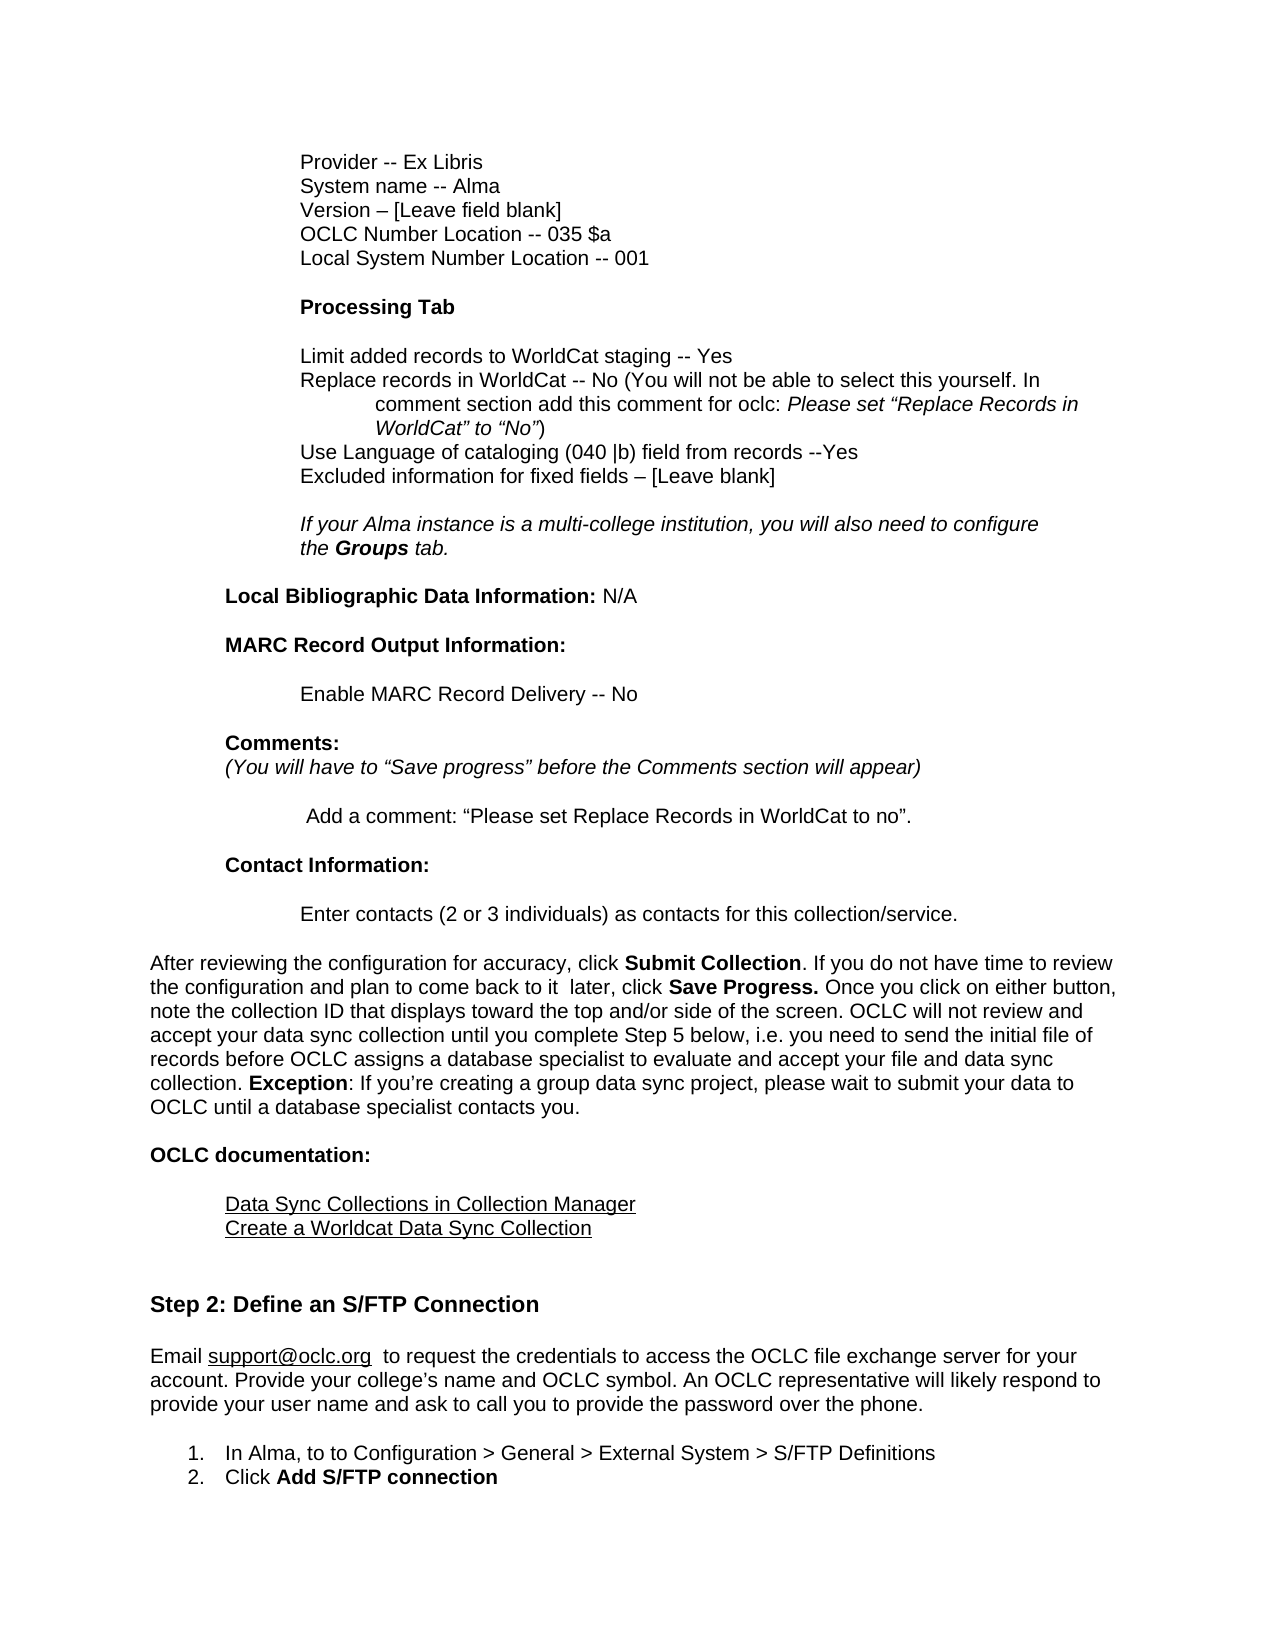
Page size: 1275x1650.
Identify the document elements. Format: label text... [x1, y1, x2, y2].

text Processing Tab [225, 295, 1125, 319]
text Comments: (You will have to “Save progress” before the Comments section will appear) [225, 731, 1125, 779]
text Limit added records to WorldCat staging -- Yes Replace records in WorldCat -- No (You will not be able to select this yourself. In comment section add this comment for oclc: Please set “Replace Records in WorldCat” to “No”) Use Language of cataloging (040 |b) field from records --Yes Excluded information for fixed fields – [Leave blank] If your Alma instance is a multi-college institution, you will also need to configure the Groups tab. [225, 344, 1125, 559]
text Contact Information: [150, 853, 1125, 877]
text Step 2: Define an S/FTP Connection Email support@oclc.org to request the credentials to access the OCLC file exchange server for your account. Provide your college’s name and OCLC symbol. An OCLC representative will likely respond to provide your user name and ask to call you to provide the password over the phone. [150, 1264, 1125, 1416]
list In Alma, to to Configuration > General > External System > S/FTP Definitions [187, 1441, 1125, 1464]
text After reviewing the configuration for accuracy, click Submit Collection. If you do not have time to review the configuration and plan to come back to it later, click Save Progress. Once you click on either button, note the collection ID that displays toward the top and/or side of the screen. OCLC will not review and accept your data sync collection until you complete Step 5 below, i.e. you need to send the initial file of records before OCLC assigns a database specialist to evaluate and accept your file and data sync collection. Exception: If you’re creating a group data sync project, please wait to submit your data to OCLC until a database specialist contacts you. OCLC documentation: [150, 951, 1125, 1167]
text MARC Record Output Information: [150, 633, 1125, 657]
text Enter contacts (2 or 3 individuals) as contacts for this collection/service. [150, 902, 1125, 926]
text Enable MARC Record Delivery -- No [150, 682, 1125, 706]
text Provider -- Ex Libris System name -- Alma Version – [Leave field blank] OCLC Number Location -- 035 $a Local System Number Location -- 001 [225, 150, 1125, 270]
list Click Add S/FTP connection [187, 1464, 1125, 1488]
text Data Sync Collections in Collection Manager Create a Worldcat Data Sync Collection [225, 1192, 1125, 1239]
text Local Bibliographic Data Information: N/A [150, 584, 1125, 608]
text Add a comment: “Please set Replace Records in WorldCat to no”. [300, 804, 1125, 828]
